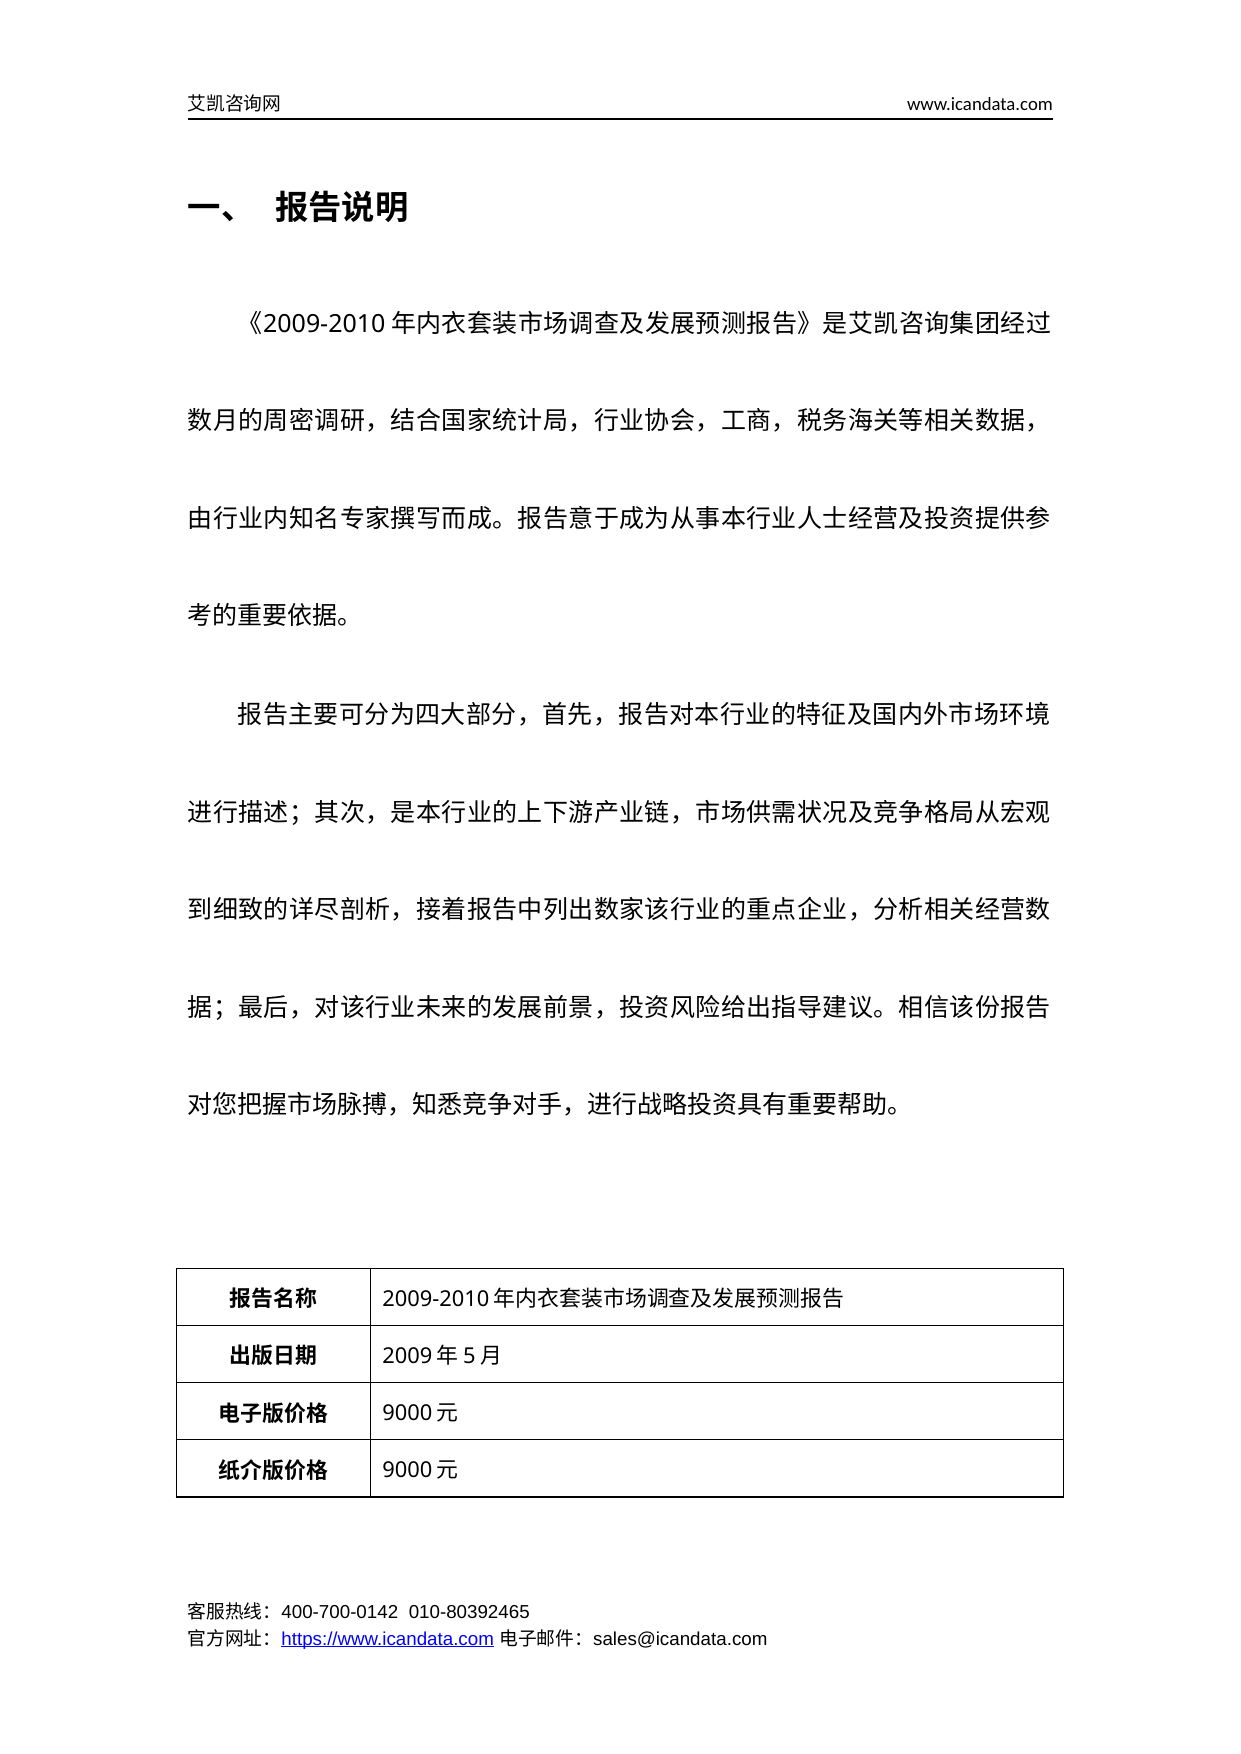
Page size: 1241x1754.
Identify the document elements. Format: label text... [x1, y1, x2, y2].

table_header 2009-2010年内衣套装市场调查及发展预测报告 [371, 1269, 1063, 1325]
table_cell 纸介版价格 [177, 1440, 370, 1496]
table_header 报告名称 [177, 1269, 370, 1325]
table_cell 9000元 [371, 1383, 1063, 1439]
table_cell 2009年5月 [371, 1326, 1063, 1382]
table_cell 9000元 [371, 1440, 1063, 1496]
text 报告主要可分为四大部分，首先，报告对本行业的特征及国内外市场环境进行描述；其次，是本行业的上下游产业链，市场供需状况及竞争格局从宏观到细致的详尽剖析，接着报告中列出数家该行业的重点企业，分析相关经营数据；最后，对该行业未来的发展前景，投资风险给出指导建议。相信该份报告对您把握市场脉搏，知悉竞争对手，进行战略投资具有重要帮助。 [187, 681, 1053, 1136]
table_cell 电子版价格 [177, 1383, 370, 1439]
text 《2009-2010年内衣套装市场调查及发展预测报告》是艾凯咨询集团经过数月的周密调研，结合国家统计局，行业协会，工商，税务海关等相关数据，由行业内知名专家撰写而成。报告意于成为从事本行业人士经营及投资提供参考的重要依据。 [187, 289, 1053, 646]
subtitle 报告说明 [187, 172, 1053, 237]
table_cell 出版日期 [177, 1326, 370, 1382]
